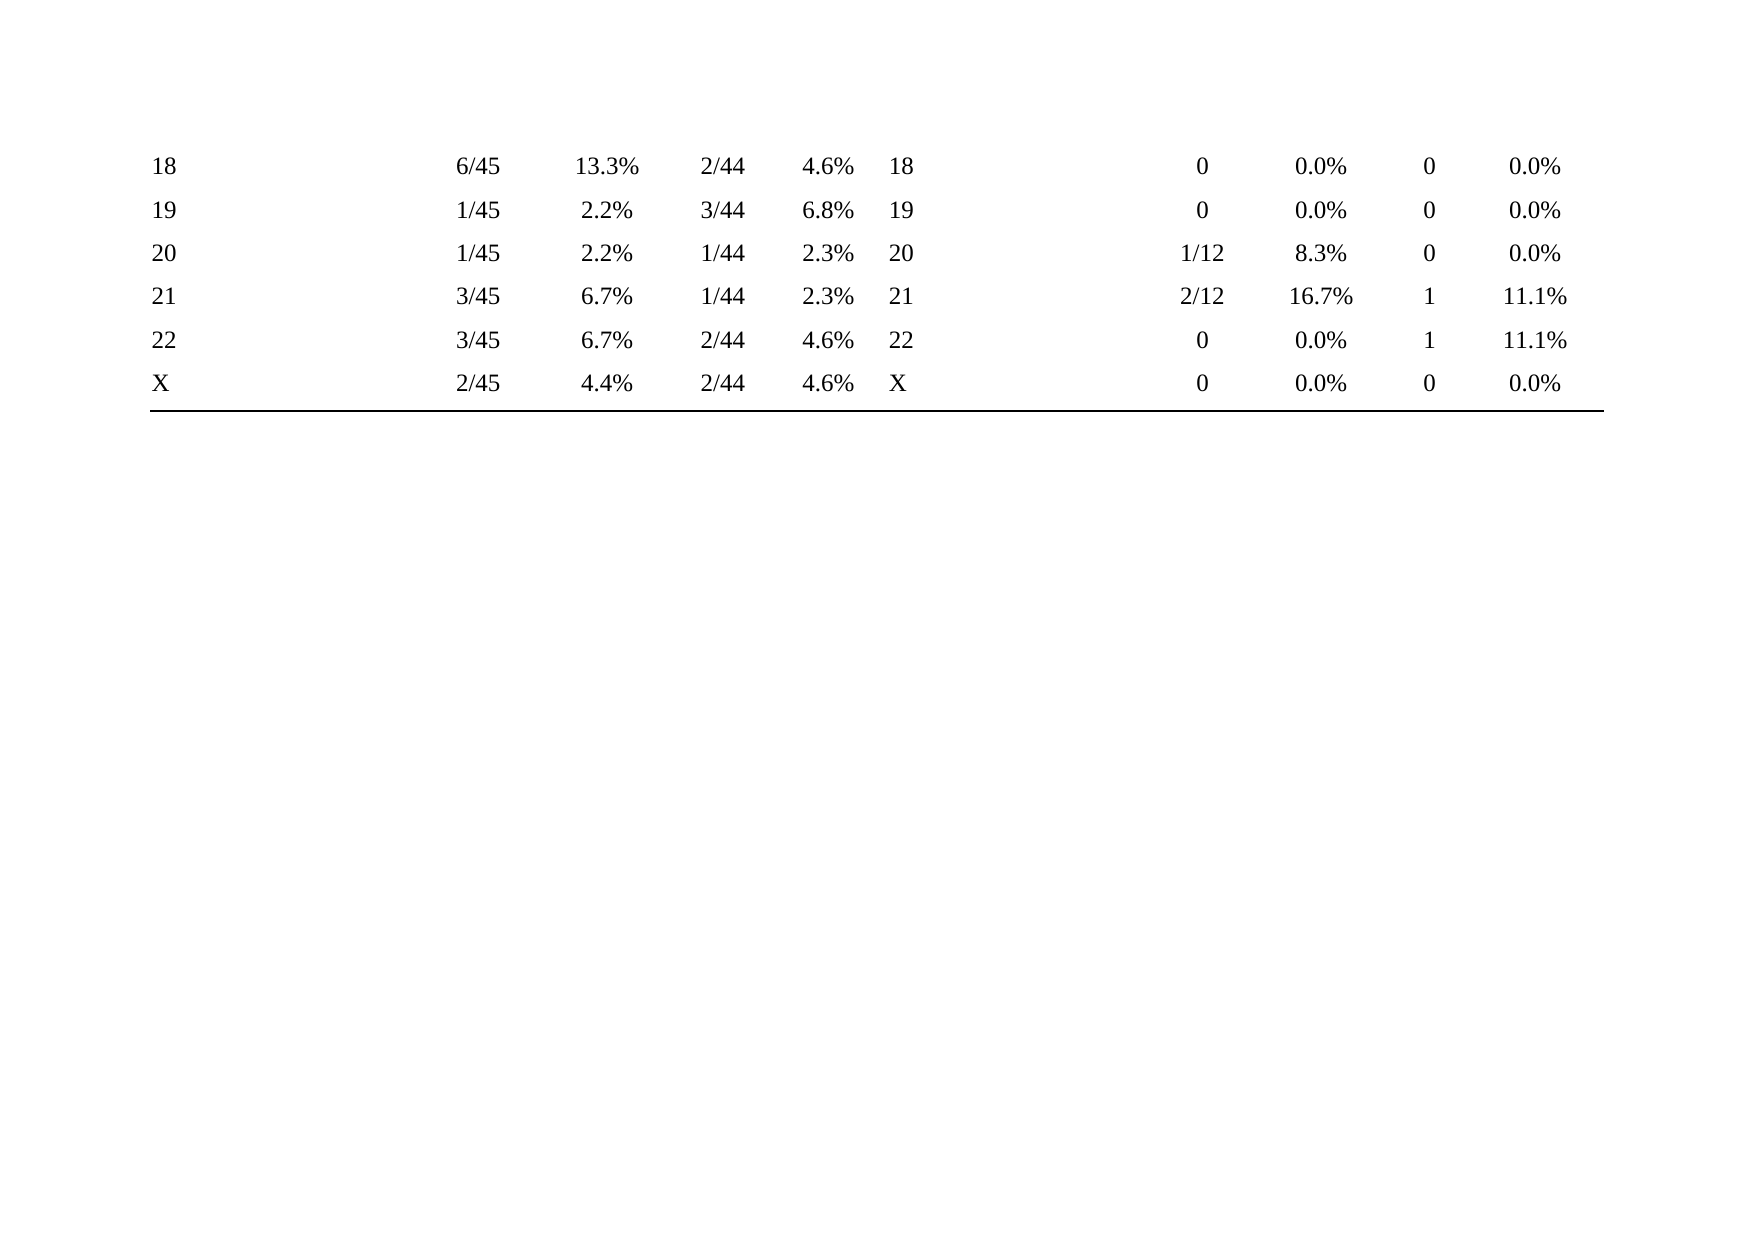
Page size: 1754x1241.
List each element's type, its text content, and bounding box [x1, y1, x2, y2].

table_cell 0.0% [1466, 367, 1604, 410]
table_cell 2.2% [538, 193, 676, 237]
table_cell 6.7% [538, 280, 676, 323]
table_cell 1/45 [418, 237, 538, 280]
table_cell 1 [1393, 280, 1466, 323]
table_cell 2.3% [769, 280, 887, 323]
table_cell 20 [150, 237, 418, 280]
table_cell 18 [150, 150, 418, 193]
table_cell 0 [1393, 237, 1466, 280]
table_cell 4.6% [769, 323, 887, 367]
table_cell 6.7% [538, 323, 676, 367]
table_cell 4.6% [769, 367, 887, 410]
table_cell 13.3% [538, 150, 676, 193]
table_cell 21 [150, 280, 418, 323]
table_cell 19 [150, 193, 418, 237]
table_cell 0.0% [1466, 193, 1604, 237]
table_cell 1/45 [418, 193, 538, 237]
table_cell X [887, 367, 1156, 410]
table_cell 2/44 [676, 367, 769, 410]
table_cell 11.1% [1466, 323, 1604, 367]
table_cell 0 [1393, 367, 1466, 410]
table_cell 0.0% [1249, 193, 1393, 237]
table_cell 22 [887, 323, 1156, 367]
table_cell 22 [150, 323, 418, 367]
table_cell 0 [1393, 150, 1466, 193]
table_cell 1/12 [1156, 237, 1249, 280]
table_cell 0 [1156, 150, 1249, 193]
table_cell 16.7% [1249, 280, 1393, 323]
table_cell 0 [1156, 193, 1249, 237]
table_cell 3/45 [418, 323, 538, 367]
table_cell 4.4% [538, 367, 676, 410]
table_cell 2/44 [676, 150, 769, 193]
table_cell 2.3% [769, 237, 887, 280]
table_cell 0.0% [1249, 150, 1393, 193]
table_cell 0.0% [1249, 323, 1393, 367]
table_cell 21 [887, 280, 1156, 323]
table_cell 0.0% [1249, 367, 1393, 410]
table_cell 6/45 [418, 150, 538, 193]
table_cell 3/45 [418, 280, 538, 323]
table_cell 3/44 [676, 193, 769, 237]
table_cell 6.8% [769, 193, 887, 237]
table_cell 0 [1156, 323, 1249, 367]
table_cell 1/44 [676, 280, 769, 323]
table_cell 0 [1156, 367, 1249, 410]
table_cell X [150, 367, 418, 410]
table_cell 8.3% [1249, 237, 1393, 280]
table_cell 2/44 [676, 323, 769, 367]
table_cell 11.1% [1466, 280, 1604, 323]
table_cell 1/44 [676, 237, 769, 280]
table_cell 2.2% [538, 237, 676, 280]
table_cell 2/45 [418, 367, 538, 410]
table_cell 2/12 [1156, 280, 1249, 323]
table_cell 0 [1393, 193, 1466, 237]
table_cell 18 [887, 150, 1156, 193]
table_cell 0.0% [1466, 237, 1604, 280]
table_cell 20 [887, 237, 1156, 280]
table_cell 19 [887, 193, 1156, 237]
table_cell 0.0% [1466, 150, 1604, 193]
table_cell 1 [1393, 323, 1466, 367]
table_cell 4.6% [769, 150, 887, 193]
